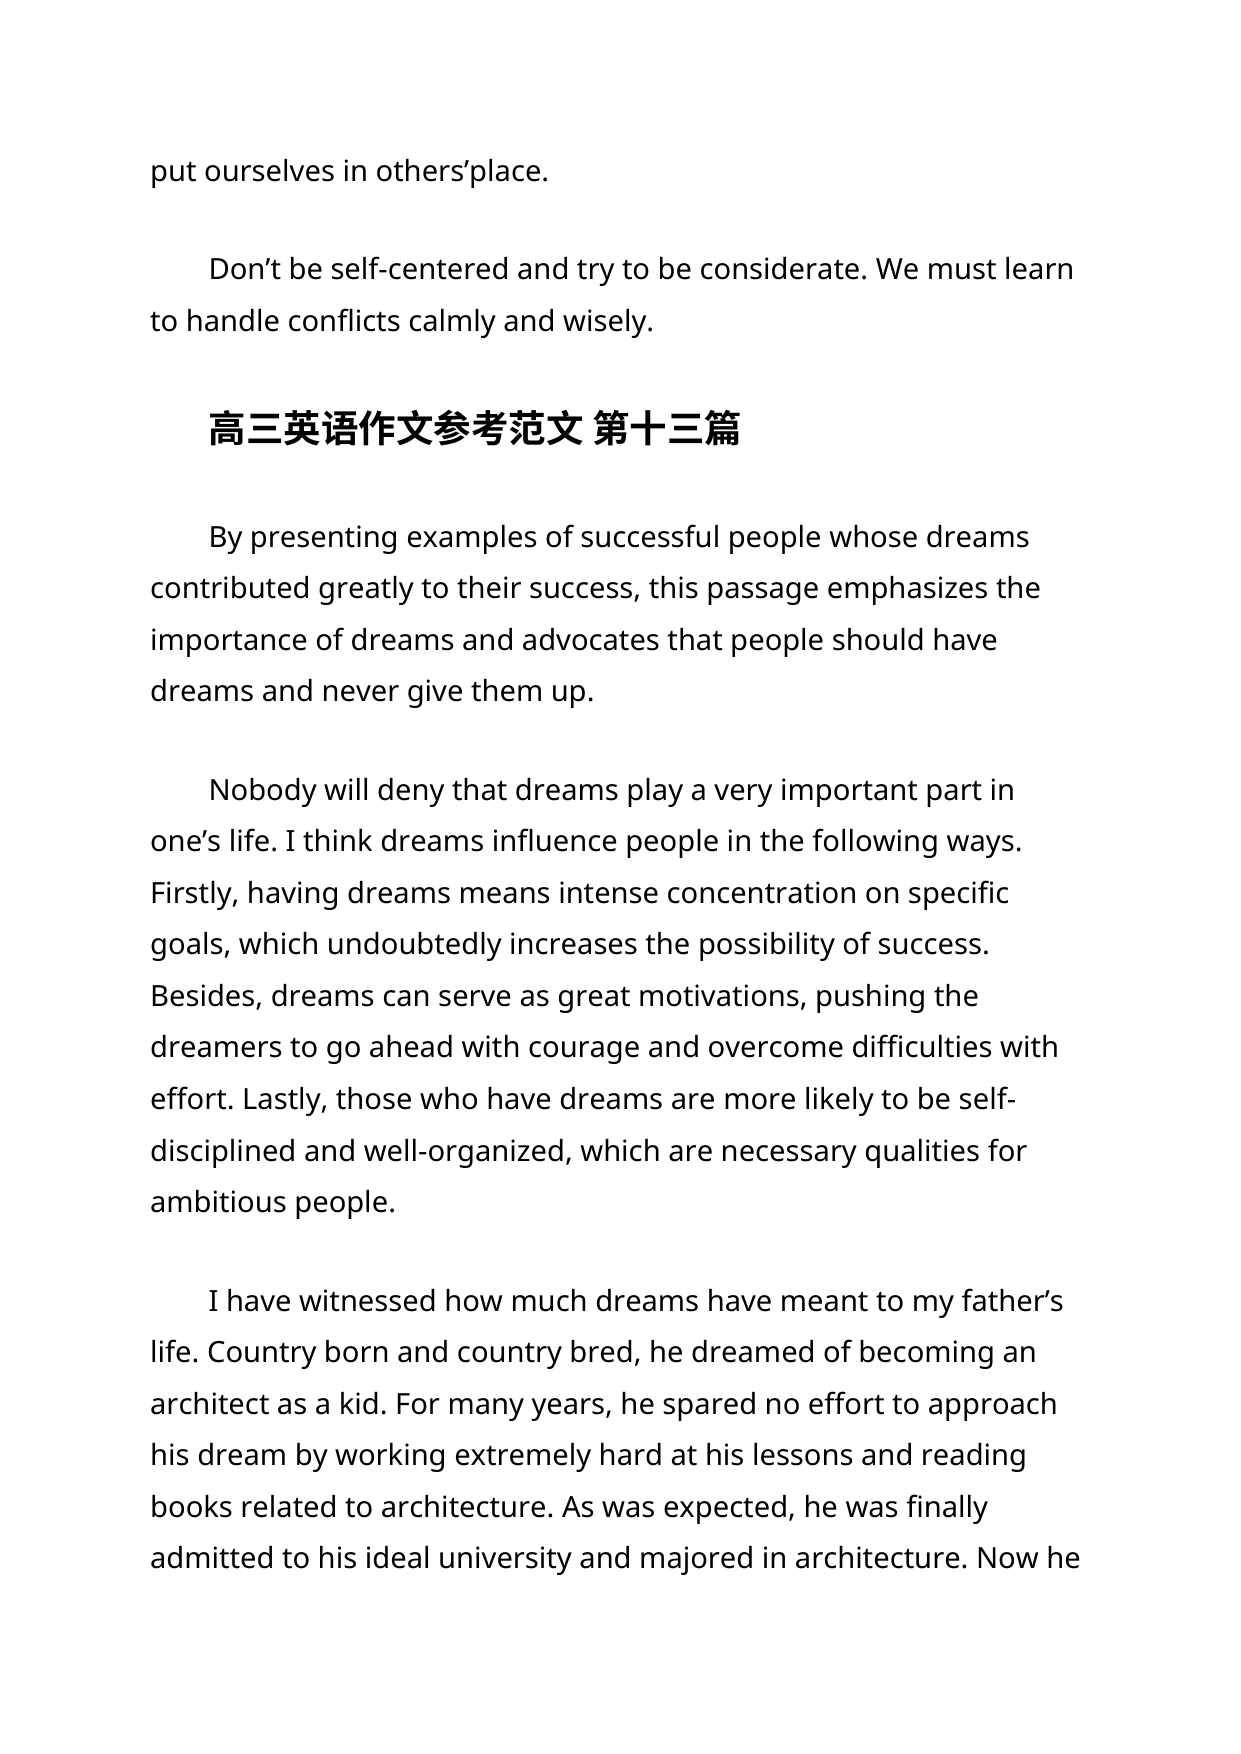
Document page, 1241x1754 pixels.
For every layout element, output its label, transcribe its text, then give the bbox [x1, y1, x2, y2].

text By presenting examples of successful people whose dreams contributed greatly to their success, this passage emphasizes the importance of dreams and advocates that people should have dreams and never give them up. [150, 516, 1090, 710]
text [150, 150, 1090, 190]
text Don’t be self-centered and try to be considerate. We must learn to handle conflicts calmly and wisely. [150, 248, 1090, 340]
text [150, 1280, 1090, 1577]
text 高三英语作文参考范文 第十三篇 [150, 398, 1090, 453]
text Nobody will deny that dreams play a very important part in one’s life. I think dreams influence people in the following ways. Firstly, having dreams means intense concentration on specific goals, which undoubtedly increases the possibility of success. Besides, dreams can serve as great motivations, pushing the dreamers to go ahead with courage and overcome difficulties with effort. Lastly, those who have dreams are more likely to be self-disciplined and well-organized, which are necessary qualities for ambitious people. [150, 769, 1090, 1221]
